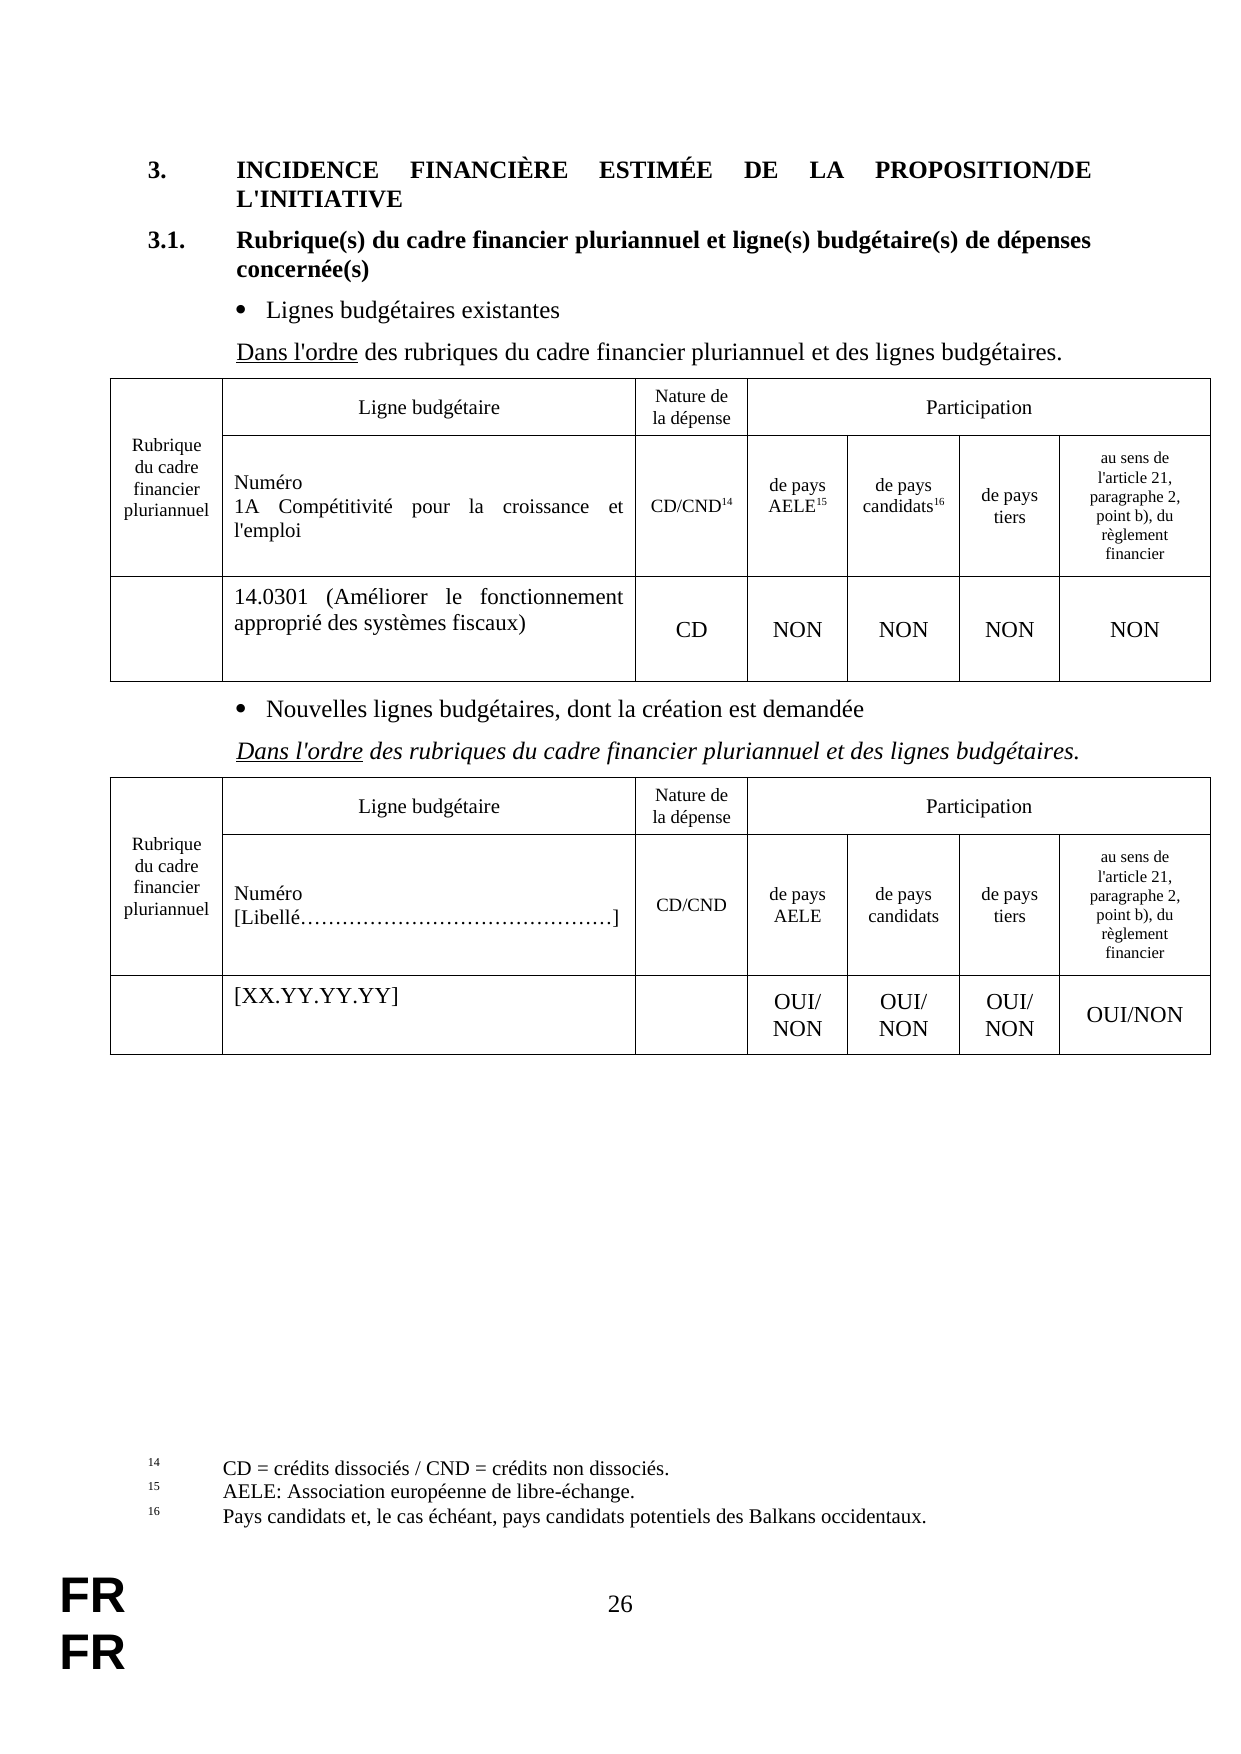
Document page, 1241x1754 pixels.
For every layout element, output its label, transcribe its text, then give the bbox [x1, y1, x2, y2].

table_cell Numéro 1A Compétitivité pour la croissance et l'emploi [223, 436, 635, 576]
table_cell de pays tiers [960, 835, 1059, 975]
table_header Nature de la dépense [636, 379, 747, 435]
table_header Ligne budgétaire [223, 778, 635, 834]
table_cell de pays AELE [748, 835, 847, 975]
table_header Nature de la dépense [636, 778, 747, 834]
table_cell [636, 976, 747, 1053]
list Nouvelles lignes budgétaires, dont la création est demandée [236, 694, 1092, 723]
table_cell de pays tiers [960, 436, 1059, 576]
table_cell OUI/NON [960, 976, 1059, 1053]
list Lignes budgétaires existantes [236, 296, 1092, 324]
table_header Rubrique du cadre financier pluriannuel [111, 379, 222, 576]
table_header Participation [748, 778, 1210, 834]
table_cell NON [748, 577, 847, 681]
table_header Rubrique du cadre financier pluriannuel [111, 778, 222, 975]
table_cell [111, 976, 222, 1053]
table_cell OUI/NON [848, 976, 959, 1053]
table_cell CD/CND [636, 436, 747, 576]
table_cell OUI/NON [1060, 976, 1210, 1053]
subtitle 3. INCIDENCE FINANCIÈRE ESTIMÉE DE LA PROPOSITION/DE L'INITIATIVE [148, 156, 1092, 213]
subtitle 3.1. Rubrique(s) du cadre financier pluriannuel et ligne(s) budgétaire(s) de dépenses concernée(s) [148, 226, 1092, 283]
table_cell 14.0301 (Améliorer le fonctionnement approprié des systèmes fiscaux) [223, 577, 635, 681]
table_header Participation [748, 379, 1210, 435]
text Dans l'ordre des rubriques du cadre financier pluriannuel et des lignes budgétaires. [236, 337, 1092, 366]
table_cell CD [636, 577, 747, 681]
table_cell NON [1060, 577, 1210, 681]
table_cell [XX.YY.YY.YY] [223, 976, 635, 1053]
table_cell OUI/NON [748, 976, 847, 1053]
table_cell de pays candidats [848, 835, 959, 975]
table_cell de pays AELE [748, 436, 847, 576]
table_cell au sens de l'article 21, paragraphe 2, point b), du règlement financier [1060, 436, 1210, 576]
table_cell [111, 577, 222, 681]
text Dans l'ordre des rubriques du cadre financier pluriannuel et des lignes budgétaires. [236, 736, 1092, 764]
table_cell au sens de l'article 21, paragraphe 2, point b), du règlement financier [1060, 835, 1210, 975]
table_cell NON [960, 577, 1059, 681]
table_cell CD/CND [636, 835, 747, 975]
table_header Ligne budgétaire [223, 379, 635, 435]
table_cell Numéro [Libellé………………………………………] [223, 835, 635, 975]
table_cell NON [848, 577, 959, 681]
table_cell de pays candidats [848, 436, 959, 576]
